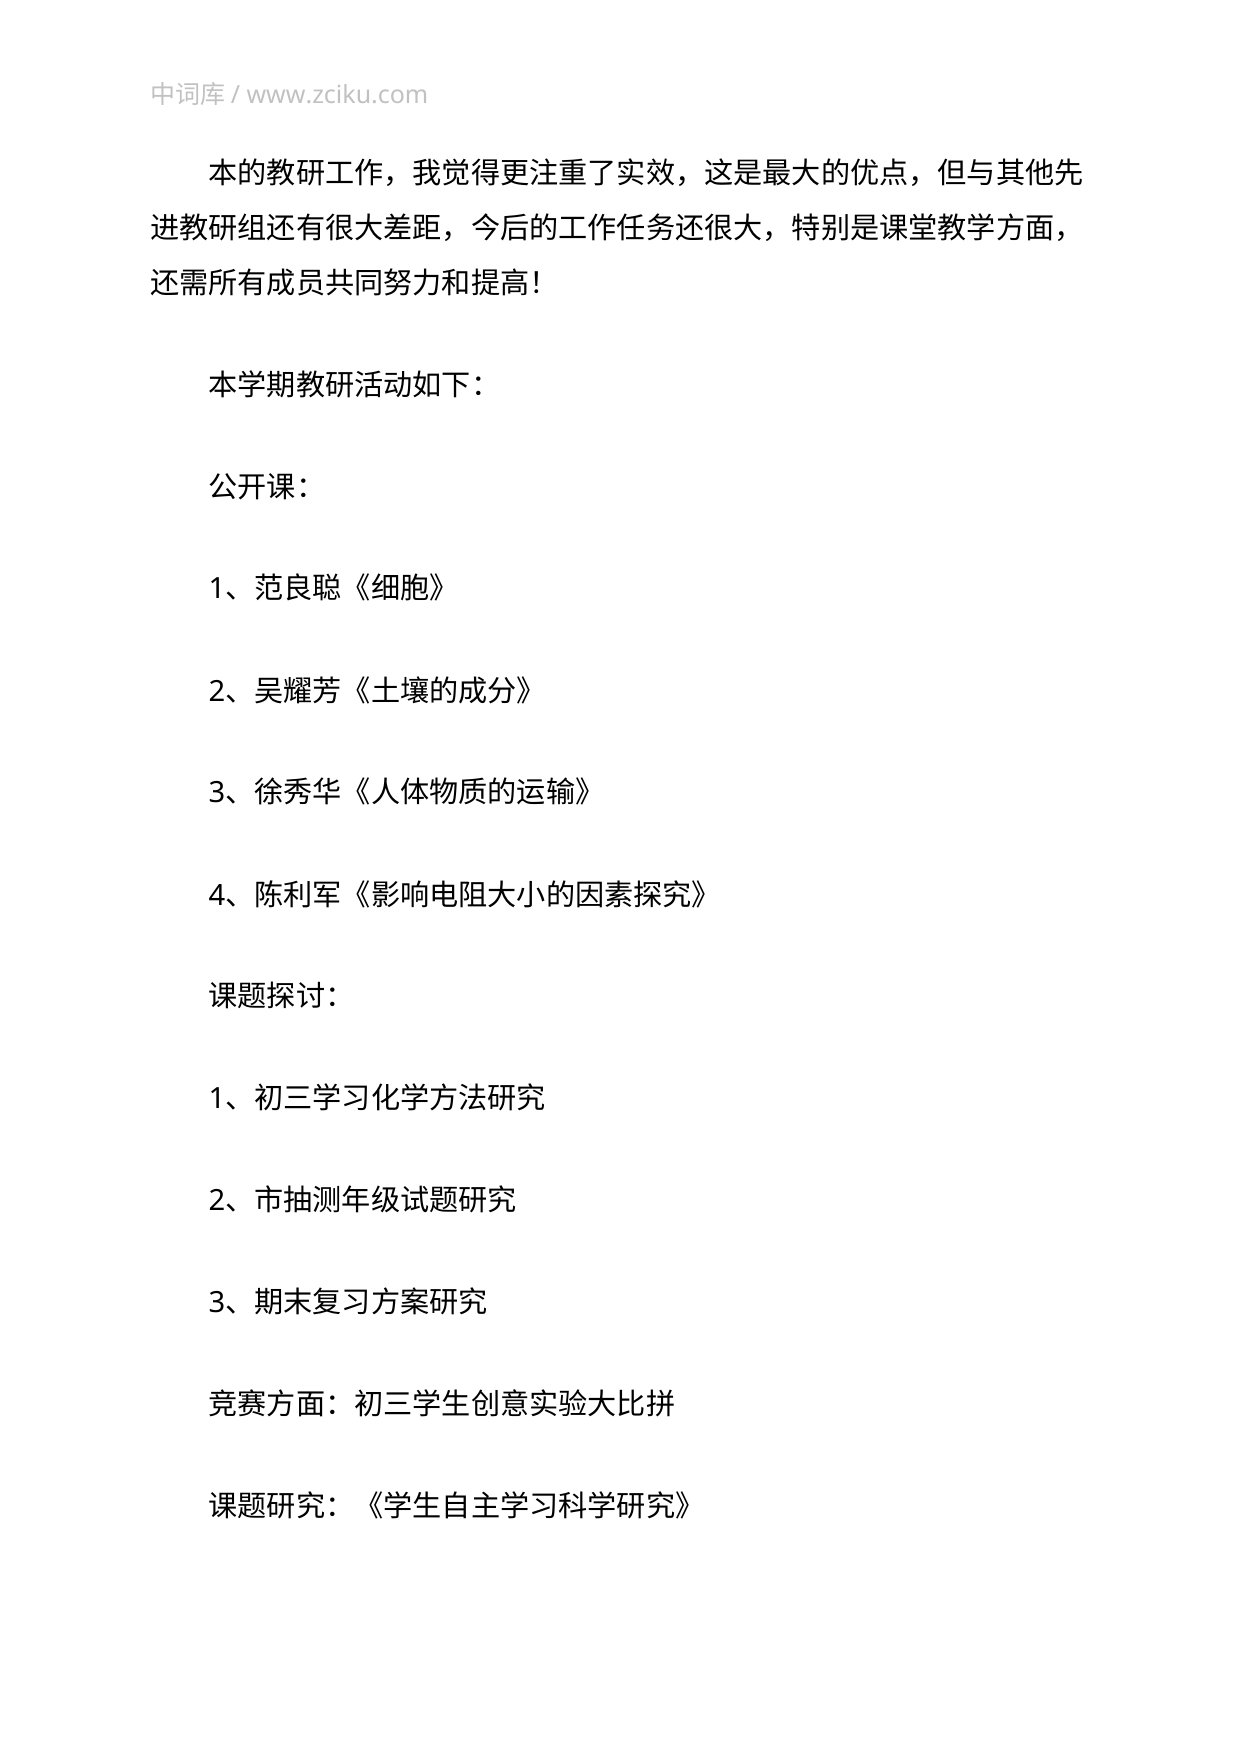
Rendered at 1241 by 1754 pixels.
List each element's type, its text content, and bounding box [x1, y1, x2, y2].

text 本的教研工作，我觉得更注重了实效，这是最大的优点，但与其他先进教研组还有很大差距，今后的工作任务还很大，特别是课堂教学方面，还需所有成员共同努力和提高！ [150, 150, 1090, 302]
text 课题探讨： [150, 973, 1090, 1015]
text 2、市抽测年级试题研究 [150, 1177, 1090, 1219]
text 3、期末复习方案研究 [150, 1279, 1090, 1321]
text 本学期教研活动如下： [150, 362, 1090, 404]
text 竞赛方面：初三学生创意实验大比拼 [150, 1381, 1090, 1423]
text 公开课： [150, 463, 1090, 506]
text 1、初三学习化学方法研究 [150, 1075, 1090, 1117]
text 4、陈利军《影响电阻大小的因素探究》 [150, 871, 1090, 913]
text 1、范良聪《细胞》 [150, 565, 1090, 607]
text 3、徐秀华《人体物质的运输》 [150, 769, 1090, 811]
text 课题研究：《学生自主学习科学研究》 [150, 1482, 1090, 1525]
text 2、吴耀芳《土壤的成分》 [150, 667, 1090, 709]
